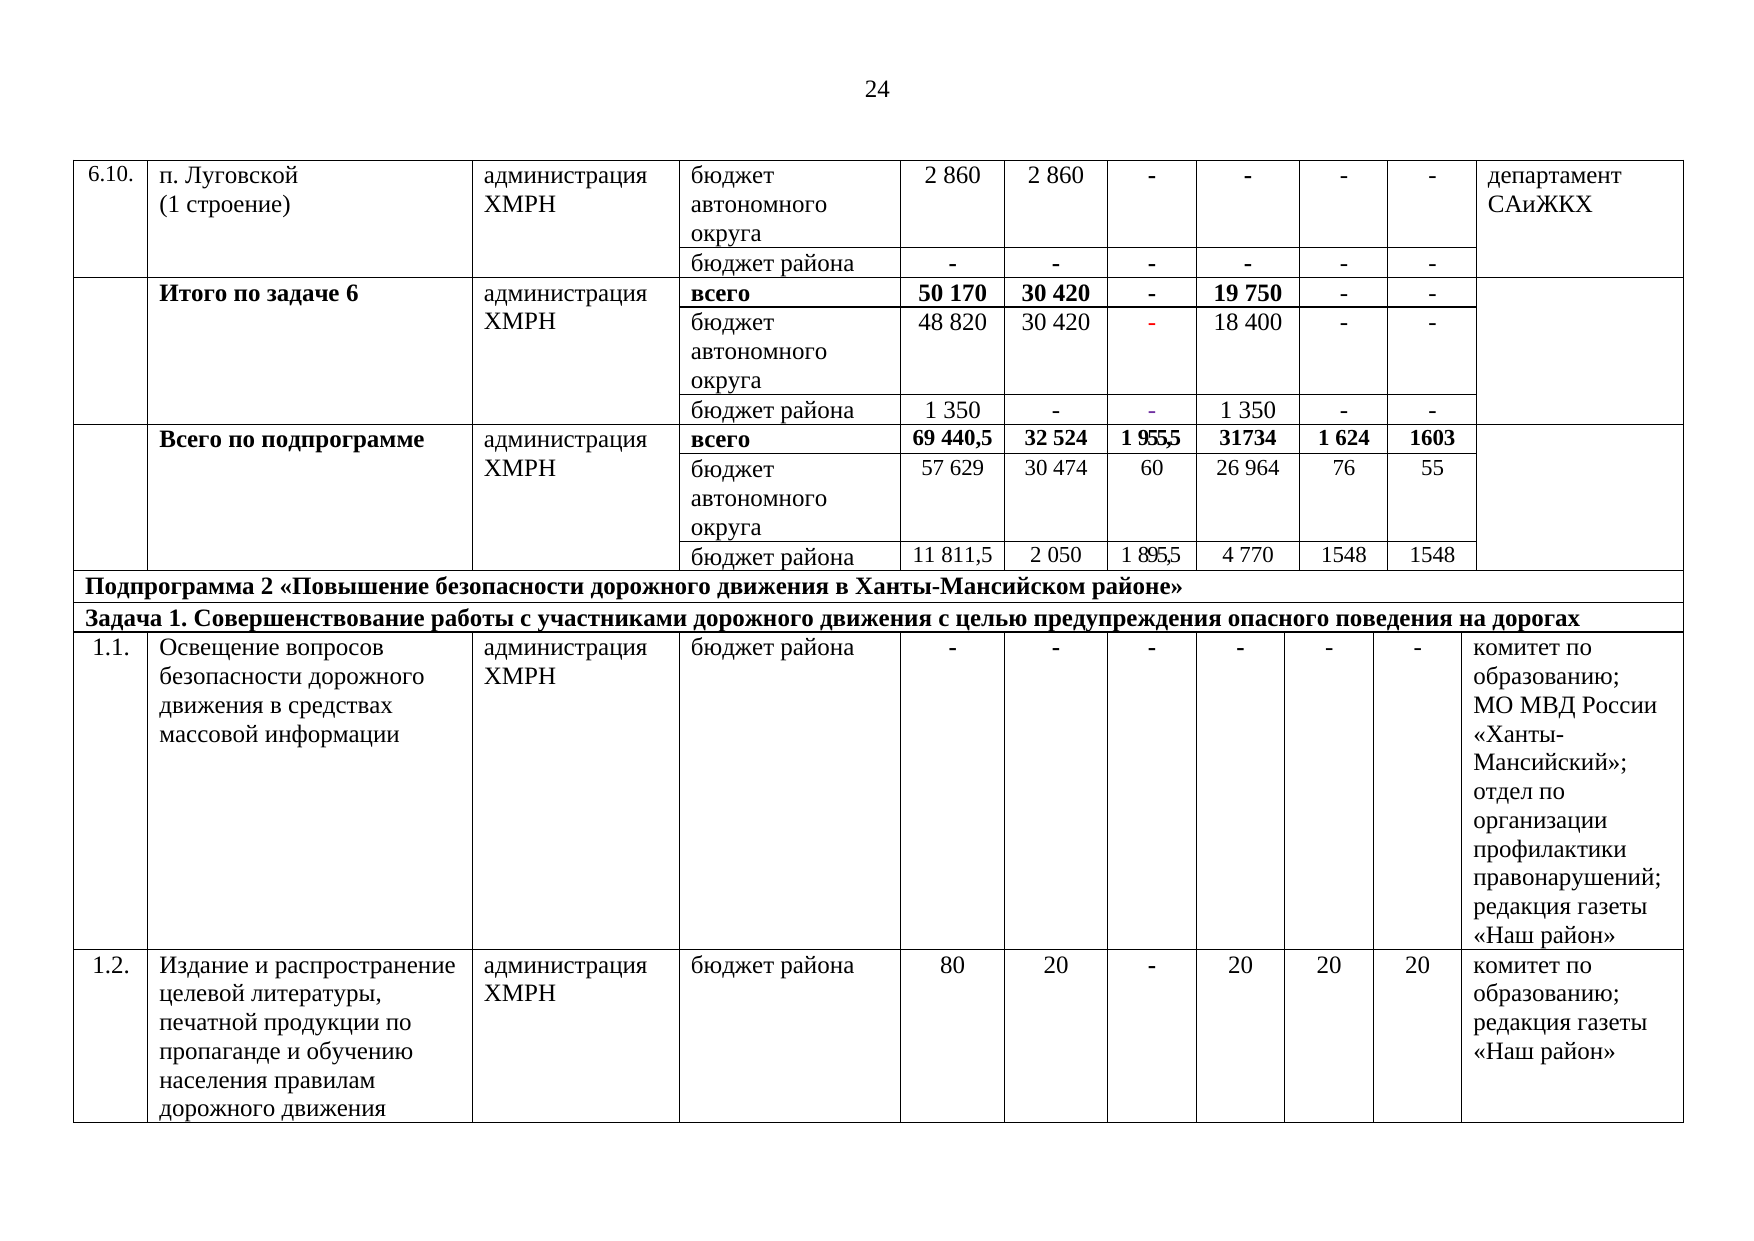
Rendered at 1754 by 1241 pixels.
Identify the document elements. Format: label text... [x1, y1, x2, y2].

table_cell администрация ХМРН [473, 633, 679, 949]
table_cell 4 770 [1197, 542, 1299, 570]
table_cell 1548 [1388, 542, 1476, 570]
table_cell 1 350 [901, 395, 1004, 423]
table_cell администрация ХМРН [473, 425, 679, 570]
table_cell департамент САиЖКХ [1477, 161, 1683, 277]
table_cell - [1005, 633, 1107, 949]
table_cell [74, 425, 147, 570]
table_cell всего [680, 278, 900, 306]
table_cell 69 440,5 [901, 425, 1004, 453]
table_cell - [1388, 308, 1476, 394]
table_cell 50 170 [901, 278, 1004, 306]
table_cell 20 [1285, 950, 1373, 1122]
table_cell - [1300, 308, 1387, 394]
table_cell 6.10. [74, 161, 147, 277]
table_cell 2 860 [901, 161, 1004, 247]
table_cell 48 820 [901, 308, 1004, 394]
table_cell 2 860 [1005, 161, 1107, 247]
table_cell 31734 [1197, 425, 1299, 453]
table_cell - [1108, 950, 1196, 1122]
table_cell 1 895,5 [1108, 542, 1196, 570]
table_cell администрация ХМРН [473, 161, 679, 277]
table_cell администрация ХМРН [473, 278, 679, 423]
table_cell 32 524 [1005, 425, 1107, 453]
table_cell - [1197, 161, 1299, 247]
table_cell - [1108, 395, 1196, 423]
table_cell - [1108, 633, 1196, 949]
table_cell бюджет автономного округа [680, 454, 900, 541]
table_cell 60 [1108, 454, 1196, 541]
table_cell 20 [1005, 950, 1107, 1122]
table_cell п. Луговской (1 строение) [148, 161, 472, 277]
table_cell 19 750 [1197, 278, 1299, 306]
table_cell Итого по задаче 6 [148, 278, 472, 423]
table_cell - [1300, 248, 1387, 277]
table_cell 55 [1388, 454, 1476, 541]
table_cell комитет по образованию; МО МВД России «Ханты-Мансийский»; отдел по организации профилактики правонарушений; редакция газеты «Наш район» [1462, 633, 1683, 949]
table_cell 20 [1374, 950, 1461, 1122]
table_cell бюджет района [680, 633, 900, 949]
table_cell 1.1. [74, 633, 147, 949]
table_cell - [1197, 633, 1284, 949]
table_cell - [1388, 278, 1476, 306]
table_cell [1477, 278, 1683, 423]
table_cell 1.2. [74, 950, 147, 1122]
table_cell 1548 [1300, 542, 1387, 570]
table_cell - [1108, 308, 1196, 394]
table_cell Освещение вопросов безопасности дорожного движения в средствах массовой информации [148, 633, 472, 949]
table_cell бюджет района [680, 542, 900, 570]
table_cell 30 474 [1005, 454, 1107, 541]
table_cell - [1388, 161, 1476, 247]
table_cell 18 400 [1197, 308, 1299, 394]
table_cell Всего по подпрограмме [148, 425, 472, 570]
table_cell - [1300, 161, 1387, 247]
table_cell - [1285, 633, 1373, 949]
table_cell 57 629 [901, 454, 1004, 541]
table_cell Задача 1. Совершенствование работы с участниками дорожного движения с целью предупреждения опасного поведения на дорогах [74, 603, 1683, 631]
table_cell 11 811,5 [901, 542, 1004, 570]
table_cell - [1108, 248, 1196, 277]
table_cell - [1374, 633, 1461, 949]
table_cell 76 [1300, 454, 1387, 541]
table_cell 30 420 [1005, 278, 1107, 306]
table_cell - [901, 248, 1004, 277]
table_cell - [1300, 278, 1387, 306]
table_cell - [1108, 278, 1196, 306]
table_cell [74, 278, 147, 423]
table_cell - [1005, 395, 1107, 423]
table_cell всего [680, 425, 900, 453]
table_cell - [1005, 248, 1107, 277]
table_cell 1 955,5 [1108, 425, 1196, 453]
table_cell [148, 950, 472, 1122]
table_cell [1477, 425, 1683, 570]
table_cell администрация ХМРН [473, 950, 679, 1122]
table_cell 80 [901, 950, 1004, 1122]
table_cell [1462, 950, 1683, 1122]
table_cell 20 [1197, 950, 1284, 1122]
table_cell - [1108, 161, 1196, 247]
table_cell 30 420 [1005, 308, 1107, 394]
table_cell бюджет автономного округа [680, 308, 900, 394]
table_cell 2 050 [1005, 542, 1107, 570]
table_cell - [901, 633, 1004, 949]
table_cell бюджет района [680, 950, 900, 1122]
table_cell бюджет автономного округа [680, 161, 900, 247]
table_cell 1603 [1388, 425, 1476, 453]
table_cell - [1300, 395, 1387, 423]
table_cell 26 964 [1197, 454, 1299, 541]
table_cell 1 624 [1300, 425, 1387, 453]
table_cell бюджет района [680, 248, 900, 277]
table_cell - [1388, 395, 1476, 423]
table_cell - [1197, 248, 1299, 277]
table_cell 1 350 [1197, 395, 1299, 423]
table_cell Подпрограмма 2 «Повышение безопасности дорожного движения в Ханты-Мансийском районе» [74, 571, 1683, 602]
table_cell - [1388, 248, 1476, 277]
table_cell бюджет района [680, 395, 900, 423]
